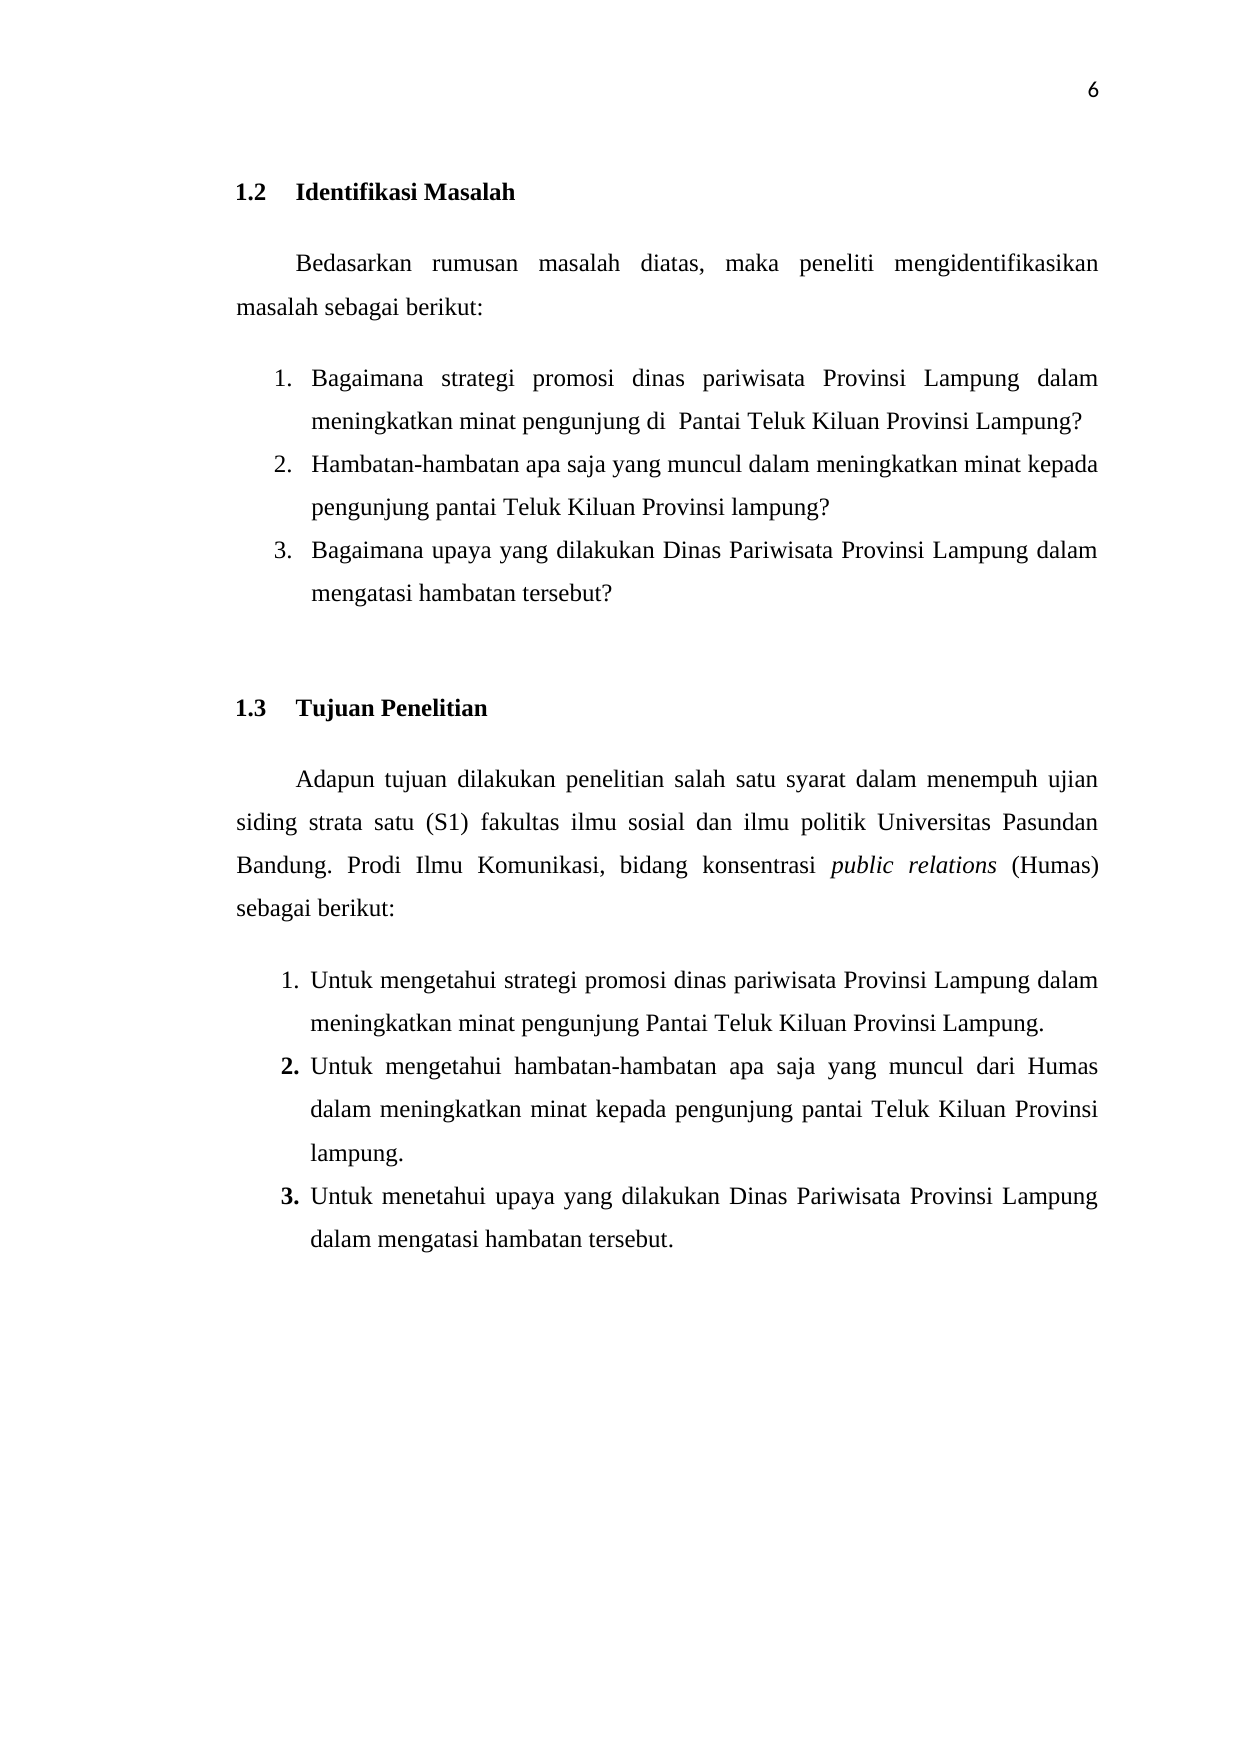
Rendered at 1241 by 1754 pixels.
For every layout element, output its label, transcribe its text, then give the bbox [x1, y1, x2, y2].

list Untuk mengetahui strategi promosi dinas pariwisata Provinsi Lampung dalam meningkatkan minat pengunjung Pantai Teluk Kiluan Provinsi Lampung. [281, 965, 1099, 1037]
list Untuk mengetahui hambatan-hambatan apa saja yang muncul dari Humas dalam meningkatkan minat kepada pengunjung pantai Teluk Kiluan Provinsi lampung. [281, 1051, 1099, 1166]
text Adapun tujuan dilakukan penelitian salah satu syarat dalam menempuh ujian siding strata satu (S1) fakultas ilmu sosial dan ilmu politik Universitas Pasundan Bandung. Prodi Ilmu Komunikasi, bidang konsentrasi public relations (Humas) sebagai berikut: [236, 764, 1099, 922]
list Untuk menetahui upaya yang dilakukan Dinas Pariwisata Provinsi Lampung dalam mengatasi hambatan tersebut. [281, 1181, 1099, 1253]
subtitle Bedasarkan rumusan masalah diatas, maka peneliti mengidentifikasikan masalah sebagai berikut: [236, 248, 1099, 320]
list Hambatan-hambatan apa saja yang muncul dalam meningkatkan minat kepada pengunjung pantai Teluk Kiluan Provinsi lampung? [274, 449, 1099, 521]
list Bagaimana upaya yang dilakukan Dinas Pariwisata Provinsi Lampung dalam mengatasi hambatan tersebut? [274, 535, 1099, 607]
list Bagaimana strategi promosi dinas pariwisata Provinsi Lampung dalam meningkatkan minat pengunjung di Pantai Teluk Kiluan Provinsi Lampung? [274, 363, 1099, 435]
subtitle 1.2 Identifikasi Masalah [235, 177, 1099, 206]
subtitle 1.3 Tujuan Penelitian [235, 693, 1099, 722]
